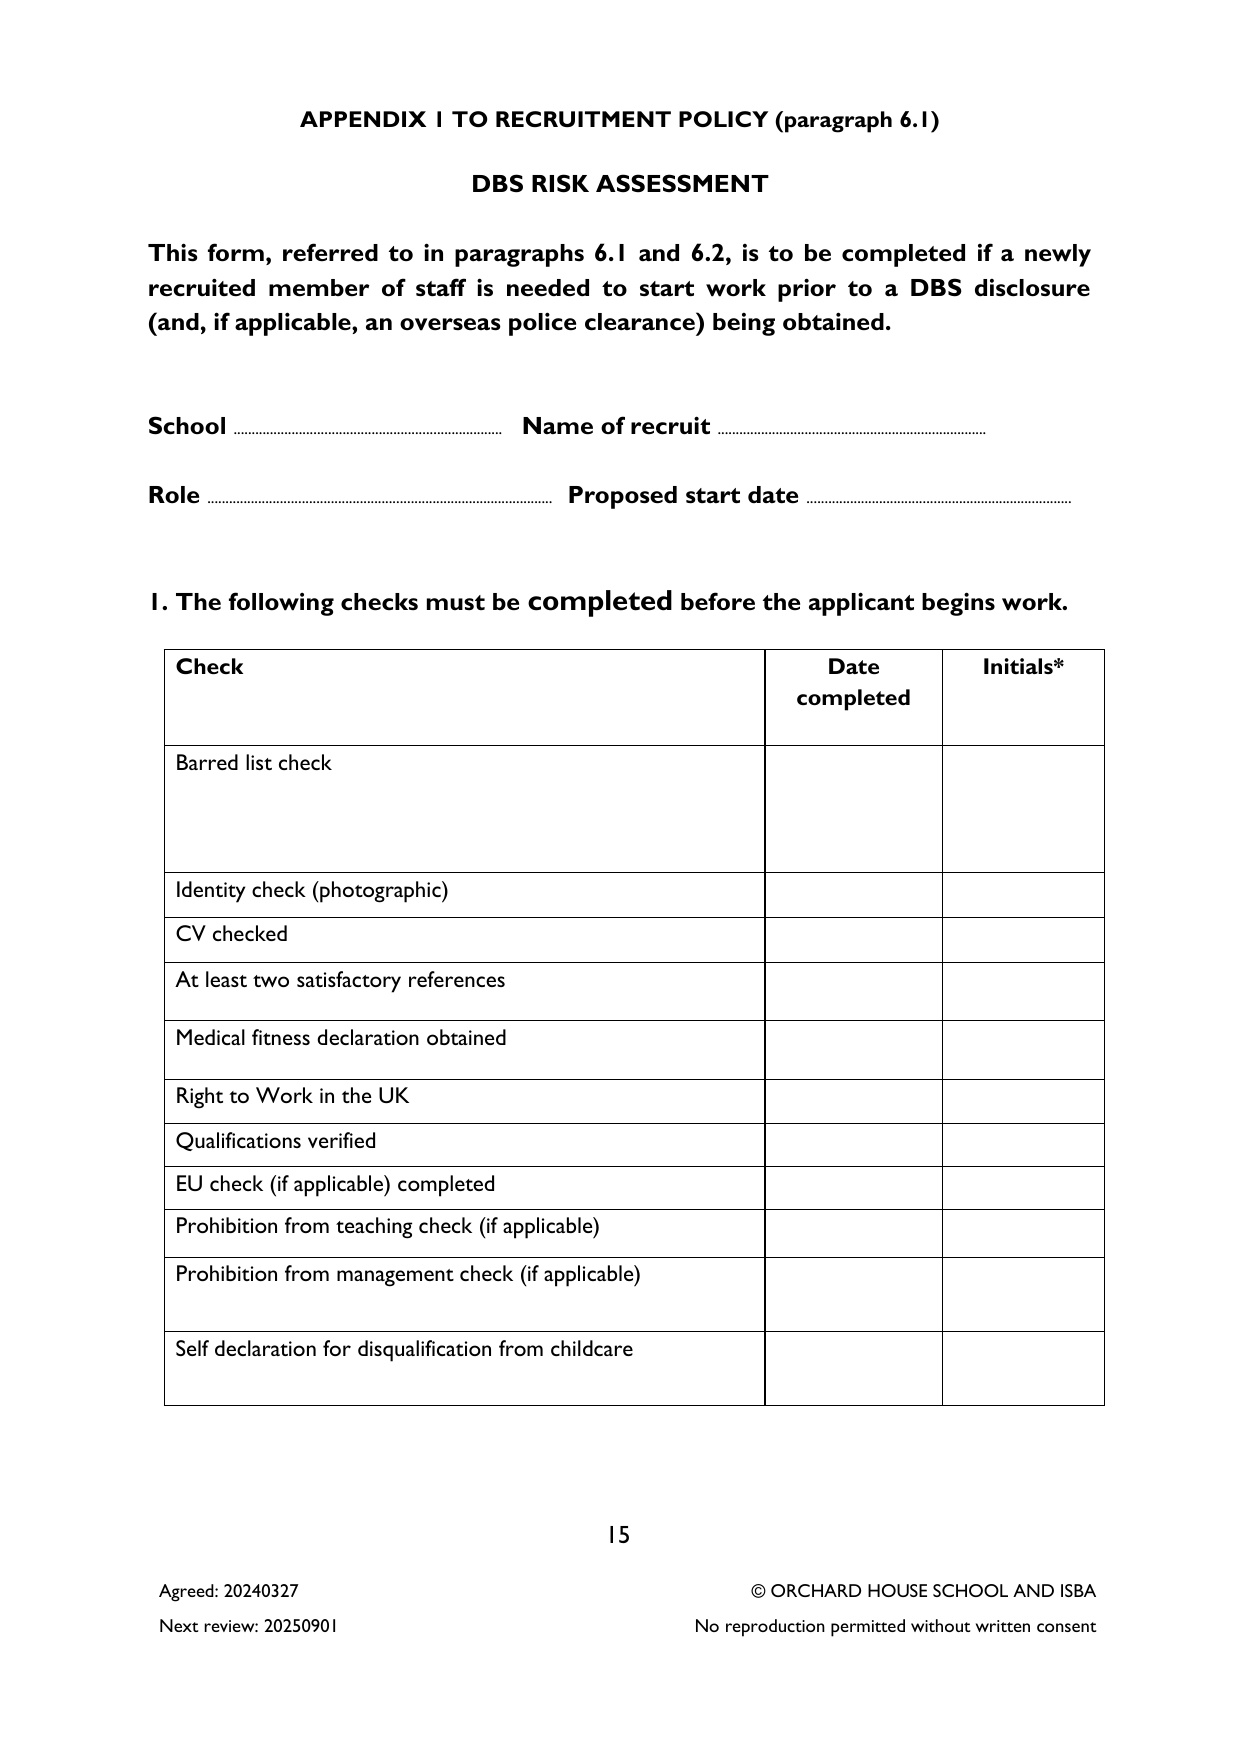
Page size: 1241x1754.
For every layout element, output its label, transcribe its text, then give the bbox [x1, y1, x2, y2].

table_cell [943, 1080, 1104, 1123]
table_cell [766, 873, 942, 917]
table_cell At least two satisfactory references [165, 963, 764, 1020]
table_header Initials* [943, 650, 1104, 745]
table_cell [943, 1167, 1104, 1209]
table_cell [943, 1210, 1104, 1257]
table_cell [766, 918, 942, 962]
text This form, referred to in paragraphs 6.1 and 6.2, is to be completed if a newly recruited member of staff is needed to start work prior to a DBS disclosure (and, if applicable, an overseas police clearance) being obtained. [148, 236, 1092, 339]
table_cell [766, 1210, 942, 1257]
text DBS RISK ASSESSMENT [148, 167, 1092, 201]
text School .......................................................................... Name of recruit .......................................................................... [148, 408, 1092, 442]
text 1. The following checks must be completed before the applicant begins work. [148, 580, 1092, 621]
table_cell CV checked [165, 918, 764, 962]
table_cell Qualifications verified [165, 1124, 764, 1166]
table_cell [943, 963, 1104, 1020]
table_cell Barred list check [165, 746, 764, 872]
table_cell Right to Work in the UK [165, 1080, 764, 1123]
table_cell Prohibition from management check (if applicable) [165, 1258, 764, 1331]
table_cell [943, 1021, 1104, 1079]
table_cell [943, 1258, 1104, 1331]
table_cell [943, 873, 1104, 917]
table_cell [766, 1124, 942, 1166]
text APPENDIX 1 TO RECRUITMENT POLICY (paragraph 6.1) [148, 103, 1092, 135]
table_cell [766, 1258, 942, 1331]
table_cell [766, 1021, 942, 1079]
table_cell Identity check (photographic) [165, 873, 764, 917]
table_cell [766, 1080, 942, 1123]
table_cell Prohibition from teaching check (if applicable) [165, 1210, 764, 1257]
table_cell [766, 746, 942, 872]
table_cell [943, 1124, 1104, 1166]
table_cell [943, 918, 1104, 962]
table_cell Self declaration for disqualification from childcare [165, 1332, 764, 1405]
table_header Date completed [766, 650, 942, 745]
table_cell [943, 746, 1104, 872]
text Role ............................................................................................... Proposed start date ......................................................................... [148, 477, 1092, 511]
table_cell [766, 963, 942, 1020]
table_cell EU check (if applicable) completed [165, 1167, 764, 1209]
table_cell [766, 1332, 942, 1405]
table_header Check [165, 650, 764, 745]
table_cell Medical fitness declaration obtained [165, 1021, 764, 1079]
table_cell [943, 1332, 1104, 1405]
table_cell [766, 1167, 942, 1209]
